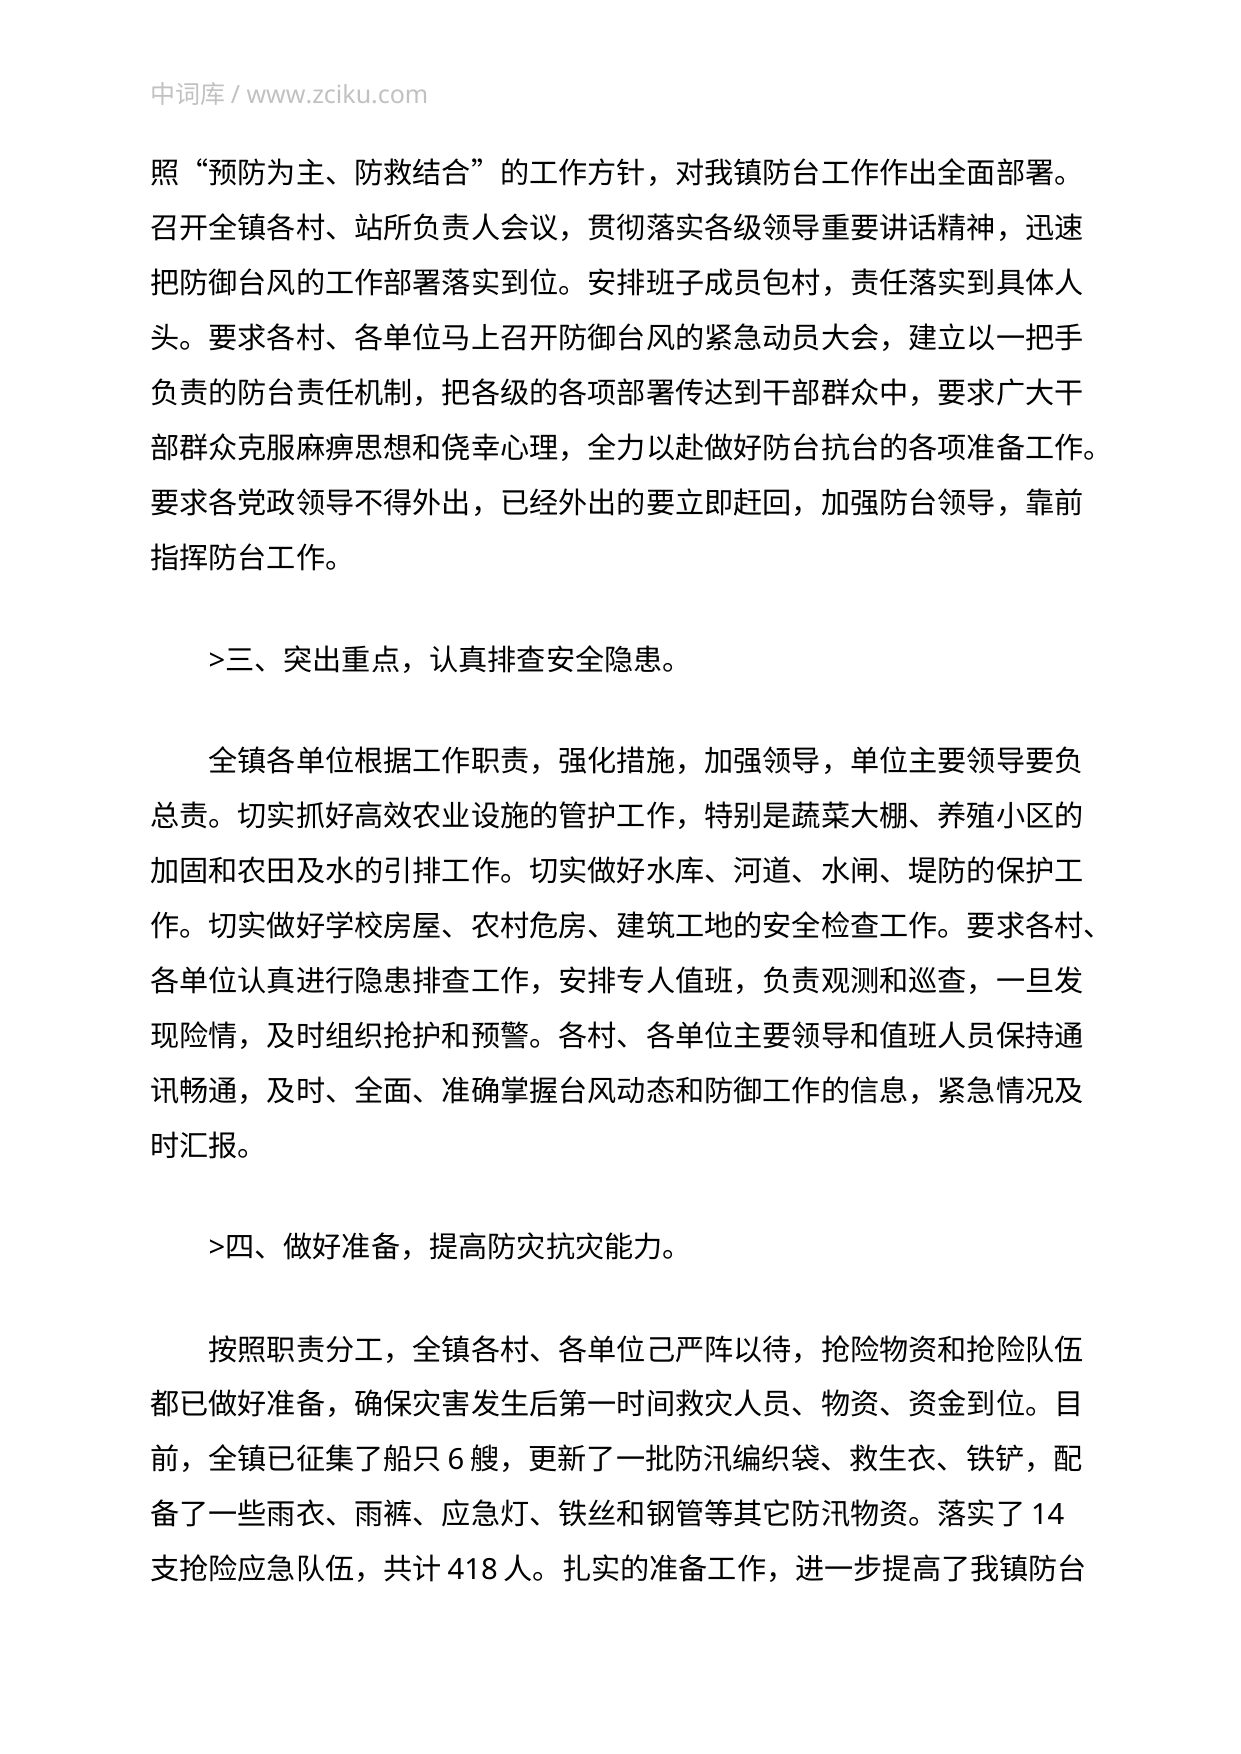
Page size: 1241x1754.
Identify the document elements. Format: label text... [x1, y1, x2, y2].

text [150, 1326, 1090, 1588]
text >四、做好准备，提高防灾抗灾能力。 [150, 1224, 1090, 1266]
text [150, 150, 1090, 577]
text >三、突出重点，认真排查安全隐患。 [150, 636, 1090, 678]
text 全镇各单位根据工作职责，强化措施，加强领导，单位主要领导要负总责。切实抓好高效农业设施的管护工作，特别是蔬菜大棚、养殖小区的加固和农田及水的引排工作。切实做好水库、河道、水闸、堤防的保护工作。切实做好学校房屋、农村危房、建筑工地的安全检查工作。要求各村、各单位认真进行隐患排查工作，安排专人值班，负责观测和巡查，一旦发现险情，及时组织抢护和预警。各村、各单位主要领导和值班人员保持通讯畅通，及时、全面、准确掌握台风动态和防御工作的信息，紧急情况及时汇报。 [150, 738, 1090, 1164]
